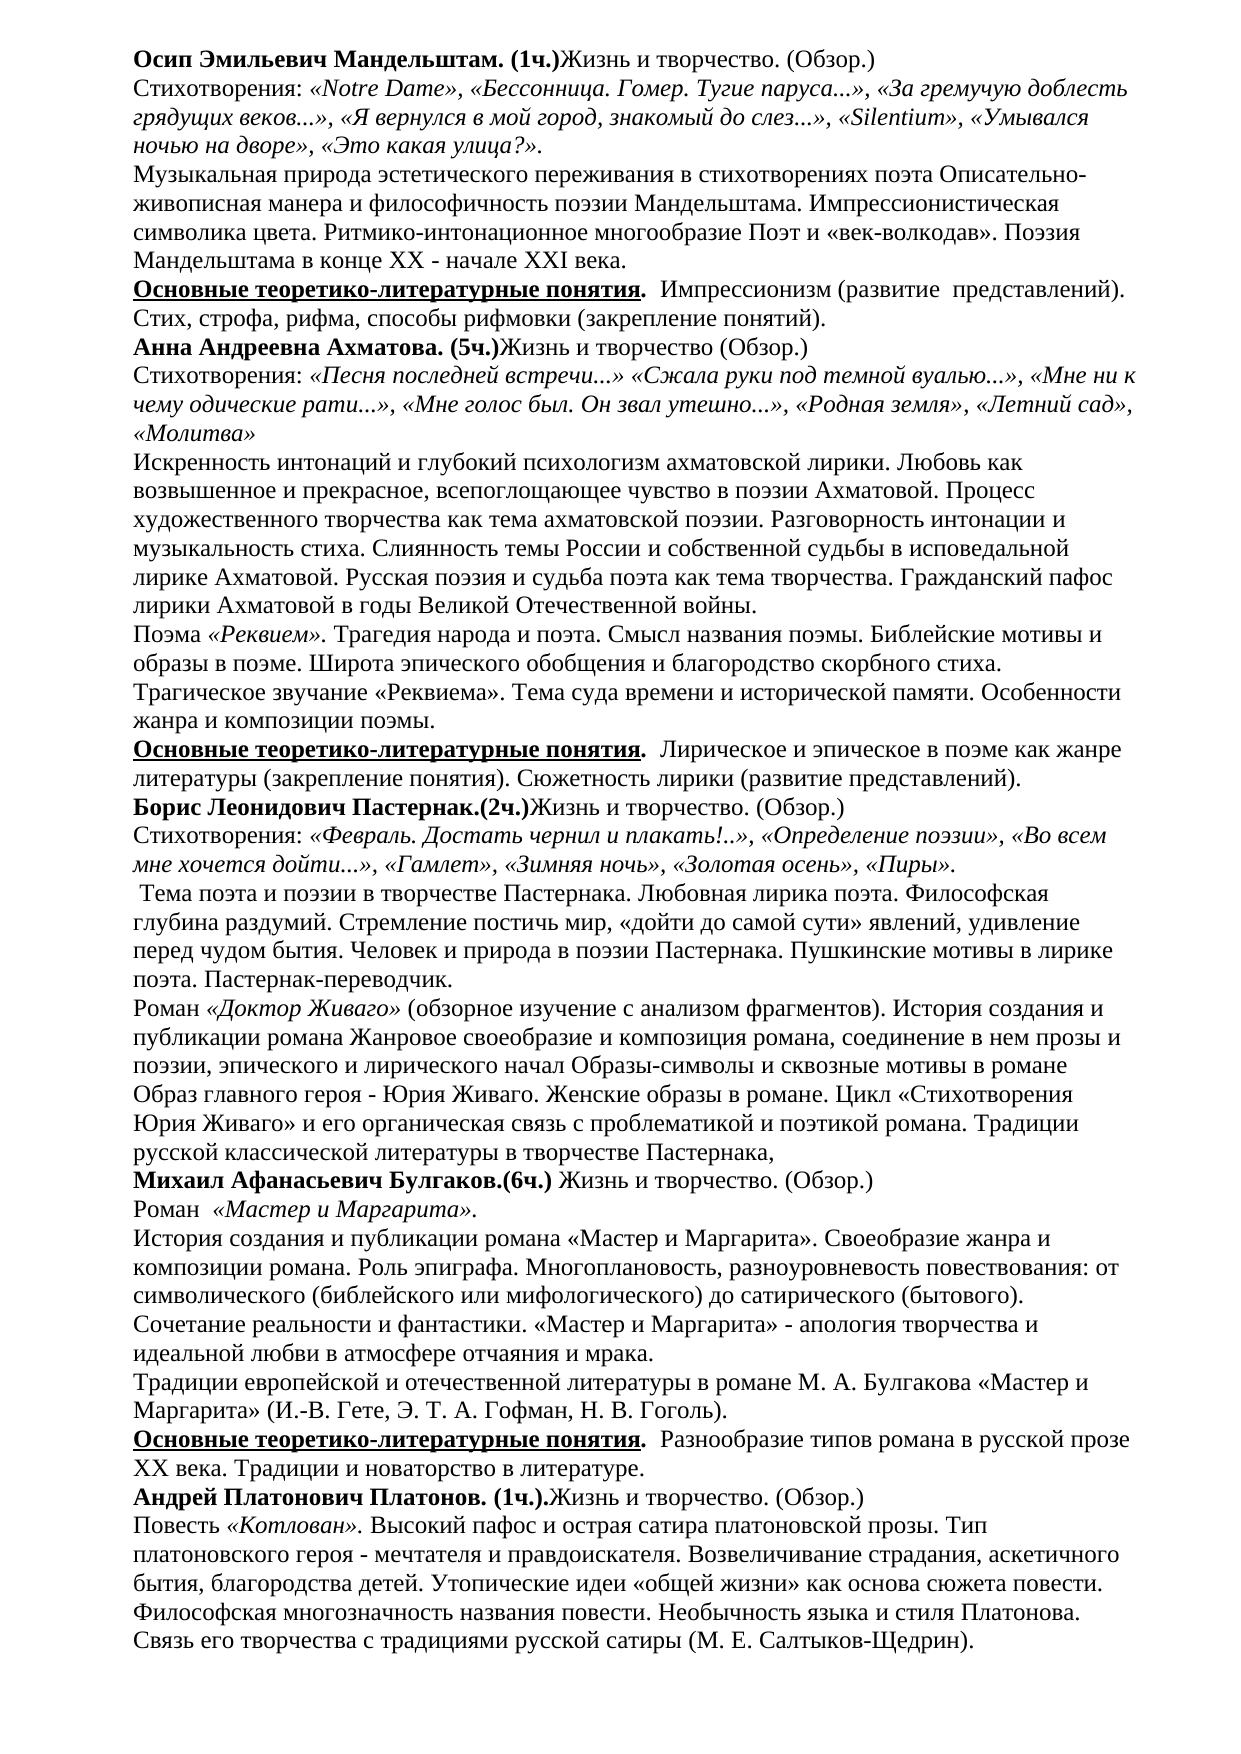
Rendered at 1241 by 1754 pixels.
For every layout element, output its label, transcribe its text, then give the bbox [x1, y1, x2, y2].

text Поэма «Реквием». Трагедия народа и поэта. Смысл названия поэмы. Библейские мотивы и образы в поэме. Широта эпического обобщения и благородство скорбного стиха. Трагическое звучание «Реквиема». Тема суда времени и исторической памяти. Особенности жанра и композиции поэмы. [133, 619, 1137, 734]
text Осип Эмильевич Мандельштам. (1ч.)Жизнь и творчество. (Обзор.) [133, 44, 1137, 73]
text Анна Андреевна Ахматова. (5ч.)Жизнь и творчество (Обзор.) [133, 332, 1137, 361]
text Стихотворения: «Notre Dате», «Бессонница. Гомер. Тугие паруса...», «За гремучую доблесть грядущих веков...», «Я вернулся в мой город, знакомый до слез...», «Silentiuт», «Умывался ночью на дворе», «Это какая улица?». [133, 73, 1137, 159]
text Роман «Мастер и Маргарита». [133, 1194, 1137, 1223]
text Основные теоретико-литературные понятия. Импрессионизм (развитие представлений). Стих, строфа, рифма, способы рифмовки (закрепление понятий). [133, 274, 1137, 332]
text Михаил Афанасьевич Булгаков.(6ч.) Жизнь и творчество. (Обзор.) [133, 1166, 1137, 1194]
text Стихотворения: «Февраль. Достать чернил и плакать!..», «Определение поэзии», «Во всем мне хочется дойти...», «Гамлет», «Зимняя ночь», «Золотая осень», «Пиры». [133, 821, 1137, 878]
text Андрей Платонович Платонов. (1ч.).Жизнь и творчество. (Обзор.) [133, 1482, 1137, 1511]
text Музыкальная природа эстетического переживания в стихотворениях поэта Описательно-живописная манера и философичность поэзии Мандельштама. Импрессионистическая символика цвета. Ритмико-интонационное многообразие Поэт и «век-волкодав». Поэзия Мандельштама в конце XX - начале XXI века. [133, 159, 1137, 274]
text Борис Леонидович Пастернак.(2ч.)Жизнь и творчество. (Обзор.) [133, 792, 1137, 821]
text Искренность интонаций и глубокий психологизм ахматовской лирики. Любовь как возвышенное и прекрасное, всепоглощающее чувство в поэзии Ахматовой. Процесс художественного творчества как тема ахматовской поэзии. Разговорность интонации и музыкальность стиха. Слиянность темы России и собственной судьбы в исповедальной лирике Ахматовой. Русская поэзия и судьба поэта как тема творчества. Гражданский пафос лирики Ахматовой в годы Великой Отечественной войны. [133, 447, 1137, 619]
text Стихотворения: «Песня последней встречи...» «Сжала руки под темной вуалью...», «Мне ни к чему одические рати...», «Мне голос был. Он звал утешно...», «Родная земля», «Летний сад», «Молитва» [133, 361, 1137, 447]
text Тема поэта и поэзии в творчестве Пастернака. Любовная лирика поэта. Философская глубина раздумий. Стремление постичь мир, «дойти до самой сути» явлений, удивление перед чудом бытия. Человек и природа в поэзии Пастернака. Пушкинские мотивы в лирике поэта. Пастернак-переводчик. [133, 878, 1137, 993]
text Основные теоретико-литературные понятия. Лирическое и эпическое в поэме как жанре литературы (закрепление понятия). Сюжетность лирики (развитие представлений). [133, 734, 1137, 792]
text История создания и публикации романа «Мастер и Маргарита». Своеобразие жанра и композиции романа. Роль эпиграфа. Многоплановость, разноуровневость повествования: от символического (библейского или мифологического) до сатирического (бытового). Сочетание реальности и фантастики. «Мастер и Маргарита» - апология творчества и идеальной любви в атмосфере отчаяния и мрака. [133, 1223, 1137, 1367]
text Основные теоретико-литературные понятия. Разнообразие типов романа в русской прозе XX века. Традиции и новаторство в литературе. [133, 1424, 1137, 1482]
text Повесть «Котлован». Высокий пафос и острая сатира платоновской прозы. Тип платоновского героя - мечтателя и правдоискателя. Возвеличивание страдания, аскетичного бытия, благородства детей. Утопические идеи «общей жизни» как основа сюжета повести. Философская многозначность названия повести. Необычность языка и стиля Платонова. Связь его творчества с традициями русской сатиры (М. Е. Салтыков-Щедрин). [133, 1511, 1137, 1654]
text Роман «Доктор Живаго» (обзорное изучение с анализом фрагментов). История создания и публикации романа Жанровое своеобразие и композиция романа, соединение в нем прозы и поэзии, эпического и лирического начал Образы-символы и сквозные мотивы в романе Образ главного героя - Юрия Живаго. Женские образы в романе. Цикл «Стихотворения Юрия Живаго» и его органическая связь с проблематикой и поэтикой романа. Традиции русской классической литературы в творчестве Пастернака, [133, 993, 1137, 1166]
text Традиции европейской и отечественной литературы в романе М. А. Булгакова «Мастер и Маргарита» (И.-В. Гете, Э. Т. А. Гофман, Н. В. Гоголь). [133, 1367, 1137, 1424]
